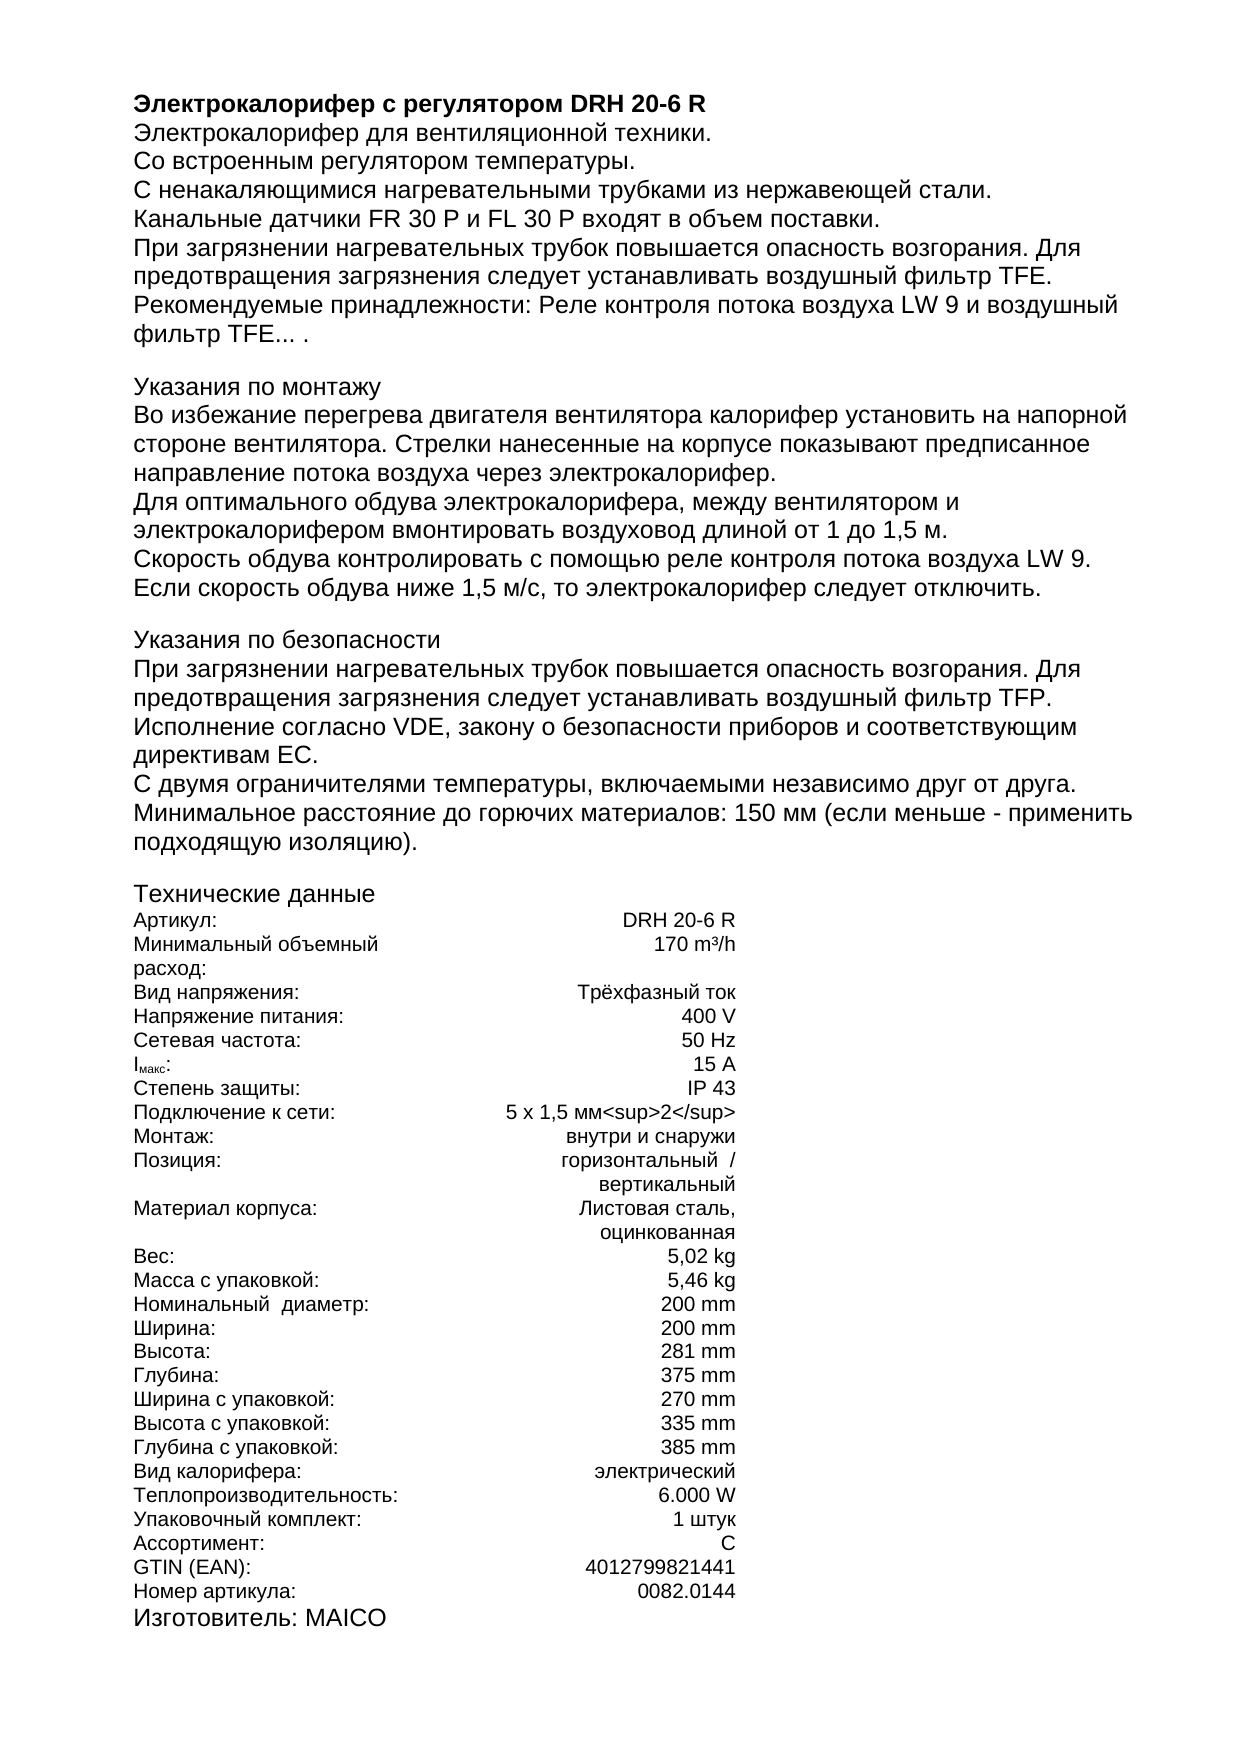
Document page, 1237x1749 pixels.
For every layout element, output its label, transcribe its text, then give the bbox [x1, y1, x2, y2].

table_cell Высота с упаковкой: [122, 1411, 434, 1435]
table_cell Позиция: [122, 1148, 434, 1196]
table_cell Напряжение питания: [122, 1004, 434, 1028]
table_cell Высота: [122, 1339, 434, 1363]
table_cell Минимальный объемный расход: [122, 932, 434, 980]
table_cell 1 штук [434, 1507, 747, 1531]
table_header Артикул: [122, 908, 434, 932]
text C двумя ограничителями температуры, включаемыми независимо друг от друга. [133, 769, 1148, 798]
table_cell Теплопроизводительность: [122, 1483, 434, 1507]
table_cell внутри и снаружи [434, 1124, 747, 1148]
table_cell 15 A [434, 1052, 747, 1076]
table_cell 281 mm [434, 1339, 747, 1363]
text Минимальное расстояние до горючих материалов: 150 мм (если меньше - применить подходящую изоляцию). [133, 798, 1148, 855]
table_cell Вид напряжения: [122, 980, 434, 1004]
table_cell Вид калорифера: [122, 1459, 434, 1483]
table_cell C [434, 1531, 747, 1555]
table_cell Монтаж: [122, 1124, 434, 1148]
table_cell 400 V [434, 1004, 747, 1028]
table_cell 270 mm [434, 1387, 747, 1411]
text Указания по монтажу [133, 371, 1148, 400]
text Изготовитель: MAICO [133, 1603, 1148, 1632]
table_cell 4012799821441 [434, 1555, 747, 1579]
table_cell Глубина с упаковкой: [122, 1435, 434, 1459]
text Электрокалорифер для вентиляционной техники. [133, 117, 1148, 146]
table_cell электрический [434, 1459, 747, 1483]
table_cell Ширина: [122, 1315, 434, 1339]
text Скорость обдува контролировать с помощью реле контроля потока воздуха LW 9. [133, 544, 1148, 573]
table_cell Подключение к сети: [122, 1100, 434, 1124]
table_cell горизонтальный / вертикальный [434, 1148, 747, 1196]
table_cell Глубина: [122, 1363, 434, 1387]
table_cell Вес: [122, 1244, 434, 1267]
table_cell 50 Hz [434, 1028, 747, 1052]
text При загрязнении нагревательных трубок повышается опасность возгорания. Для предотвращения загрязнения следует устанавливать воздушный фильтр TFP. [133, 654, 1148, 712]
table_cell IP 43 [434, 1076, 747, 1100]
table_cell GTIN (EAN): [122, 1555, 434, 1579]
text Исполнение согласно VDE, закону о безопасности приборов и соответствующим директивам ЕС. [133, 712, 1148, 769]
table_header DRH 20-6 R [434, 908, 747, 932]
text Указания по безопасности [133, 625, 1148, 654]
text Во избежание перегрева двигателя вентилятора калорифер установить на напорной стороне вентилятора. Стрелки нанесенные на корпусе показывают предписанное направление потока воздуха через электрокалорифер. [133, 400, 1148, 486]
table_cell 335 mm [434, 1411, 747, 1435]
table_cell Сетевая частота: [122, 1028, 434, 1052]
table_cell 200 mm [434, 1315, 747, 1339]
table_cell Листовая сталь, оцинкованная [434, 1196, 747, 1243]
text Электрокалорифер с регулятором DRH 20-6 R [133, 89, 1148, 117]
table_cell 5,46 kg [434, 1268, 747, 1291]
table_cell 170 m³/h [434, 932, 747, 980]
table_cell Степень защиты: [122, 1076, 434, 1100]
table_cell Упаковочный комплект: [122, 1507, 434, 1531]
table_cell Номер артикула: [122, 1579, 434, 1603]
text С ненакаляющимися нагревательными трубками из нержавеющей стали. [133, 175, 1148, 204]
table_cell 375 mm [434, 1363, 747, 1387]
table_cell Номинальный диаметр: [122, 1291, 434, 1315]
text Со встроенным регулятором температуры. [133, 146, 1148, 175]
table_cell 5,02 kg [434, 1244, 747, 1267]
table_cell Трёхфазный ток [434, 980, 747, 1004]
text Рекомендуемые принадлежности: Реле контроля потока воздуха LW 9 и воздушный фильтр TFE... . [133, 290, 1148, 347]
text Если скорость обдува ниже 1,5 м/с, то электрокалорифер следует отключить. [133, 573, 1148, 601]
text Канальные датчики FR 30 P и FL 30 P входят в объем поставки. [133, 204, 1148, 232]
table_cell 6.000 W [434, 1483, 747, 1507]
table_cell 385 mm [434, 1435, 747, 1459]
table_cell Ассортимент: [122, 1531, 434, 1555]
text При загрязнении нагревательных трубок повышается опасность возгорания. Для предотвращения загрязнения следует устанавливать воздушный фильтр TFE. [133, 232, 1148, 290]
table_cell 5 x 1,5 мм<sup>2</sup> [434, 1100, 747, 1124]
table_cell Материал корпуса: [122, 1196, 434, 1243]
table_cell Iмакс: [122, 1052, 434, 1076]
table_cell 0082.0144 [434, 1579, 747, 1603]
table_cell Масса с упаковкой: [122, 1268, 434, 1291]
text Для оптимального обдува электрокалорифера, между вентилятором и электрокалорифером вмонтировать воздуховод длиной от 1 до 1,5 м. [133, 486, 1148, 544]
table_cell 200 mm [434, 1291, 747, 1315]
text Технические данные [133, 879, 1148, 908]
table_cell Ширина с упаковкой: [122, 1387, 434, 1411]
